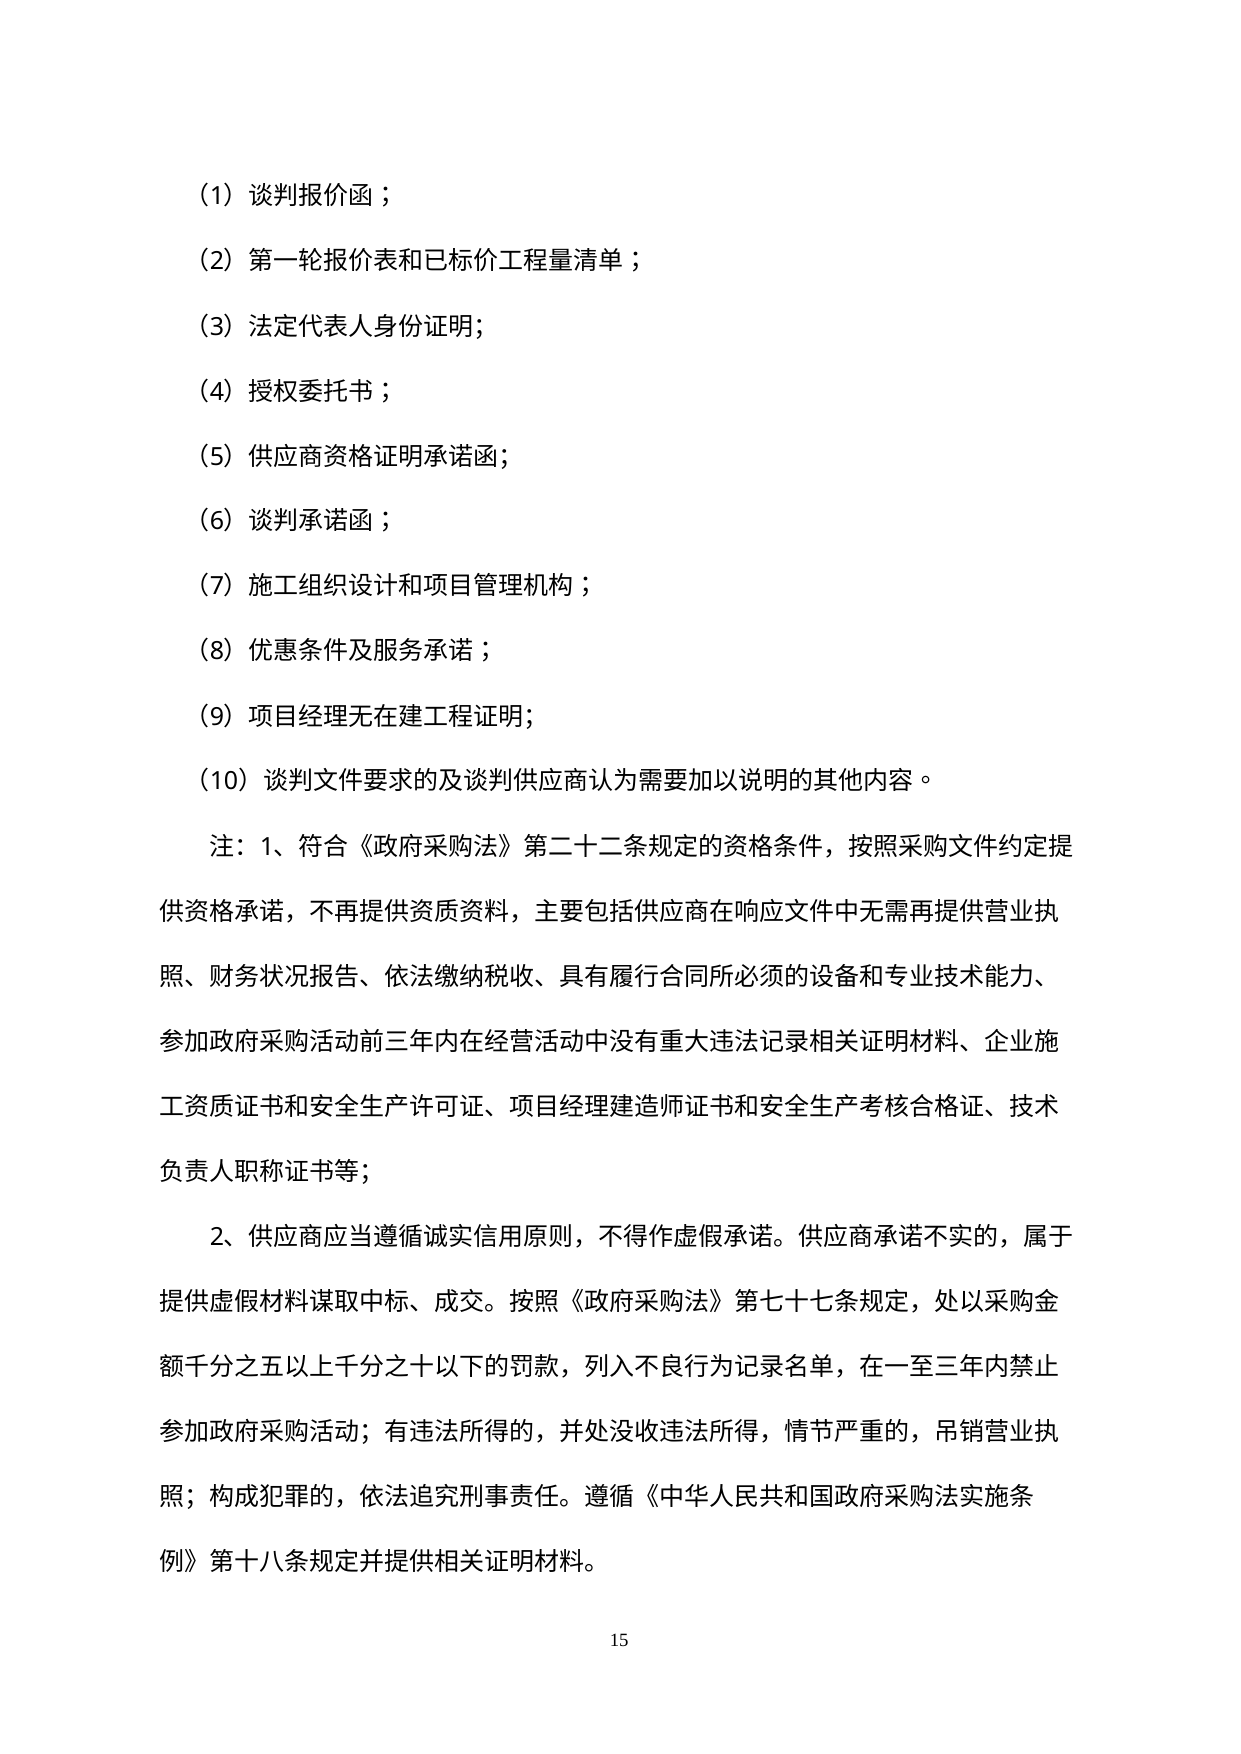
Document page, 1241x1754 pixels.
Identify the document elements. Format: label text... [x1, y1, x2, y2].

text （4）授权委托书； [159, 357, 1078, 422]
text （3）法定代表人身份证明； [159, 292, 1078, 357]
text （2）第一轮报价表和已标价工程量清单； [159, 227, 1078, 292]
text 注：1、符合《政府采购法》第二十二条规定的资格条件，按照采购文件约定提供资格承诺，不再提供资质资料，主要包括供应商在响应文件中无需再提供营业执照、财务状况报告、依法缴纳税收、具有履行合同所必须的设备和专业技术能力、参加政府采购活动前三年内在经营活动中没有重大违法记录相关证明材料、企业施工资质证书和安全生产许可证、项目经理建造师证书和安全生产考核合格证、技术负责人职称证书等； [159, 812, 1078, 1202]
text （9）项目经理无在建工程证明； [159, 682, 1078, 747]
text （10）谈判文件要求的及谈判供应商认为需要加以说明的其他内容。 [159, 747, 1078, 812]
text （7）施工组织设计和项目管理机构； [159, 552, 1078, 617]
text 2、供应商应当遵循诚实信用原则，不得作虚假承诺。供应商承诺不实的，属于提供虚假材料谋取中标、成交。按照《政府采购法》第七十七条规定，处以采购金额千分之五以上千分之十以下的罚款，列入不良行为记录名单，在一至三年内禁止参加政府采购活动；有违法所得的，并处没收违法所得，情节严重的，吊销营业执照；构成犯罪的，依法追究刑事责任。遵循《中华人民共和国政府采购法实施条例》第十八条规定并提供相关证明材料。 [159, 1202, 1078, 1592]
text （5）供应商资格证明承诺函； [159, 422, 1078, 487]
text （8）优惠条件及服务承诺； [159, 617, 1078, 682]
text （6）谈判承诺函； [159, 487, 1078, 552]
text （1）谈判报价函； [159, 162, 1078, 227]
